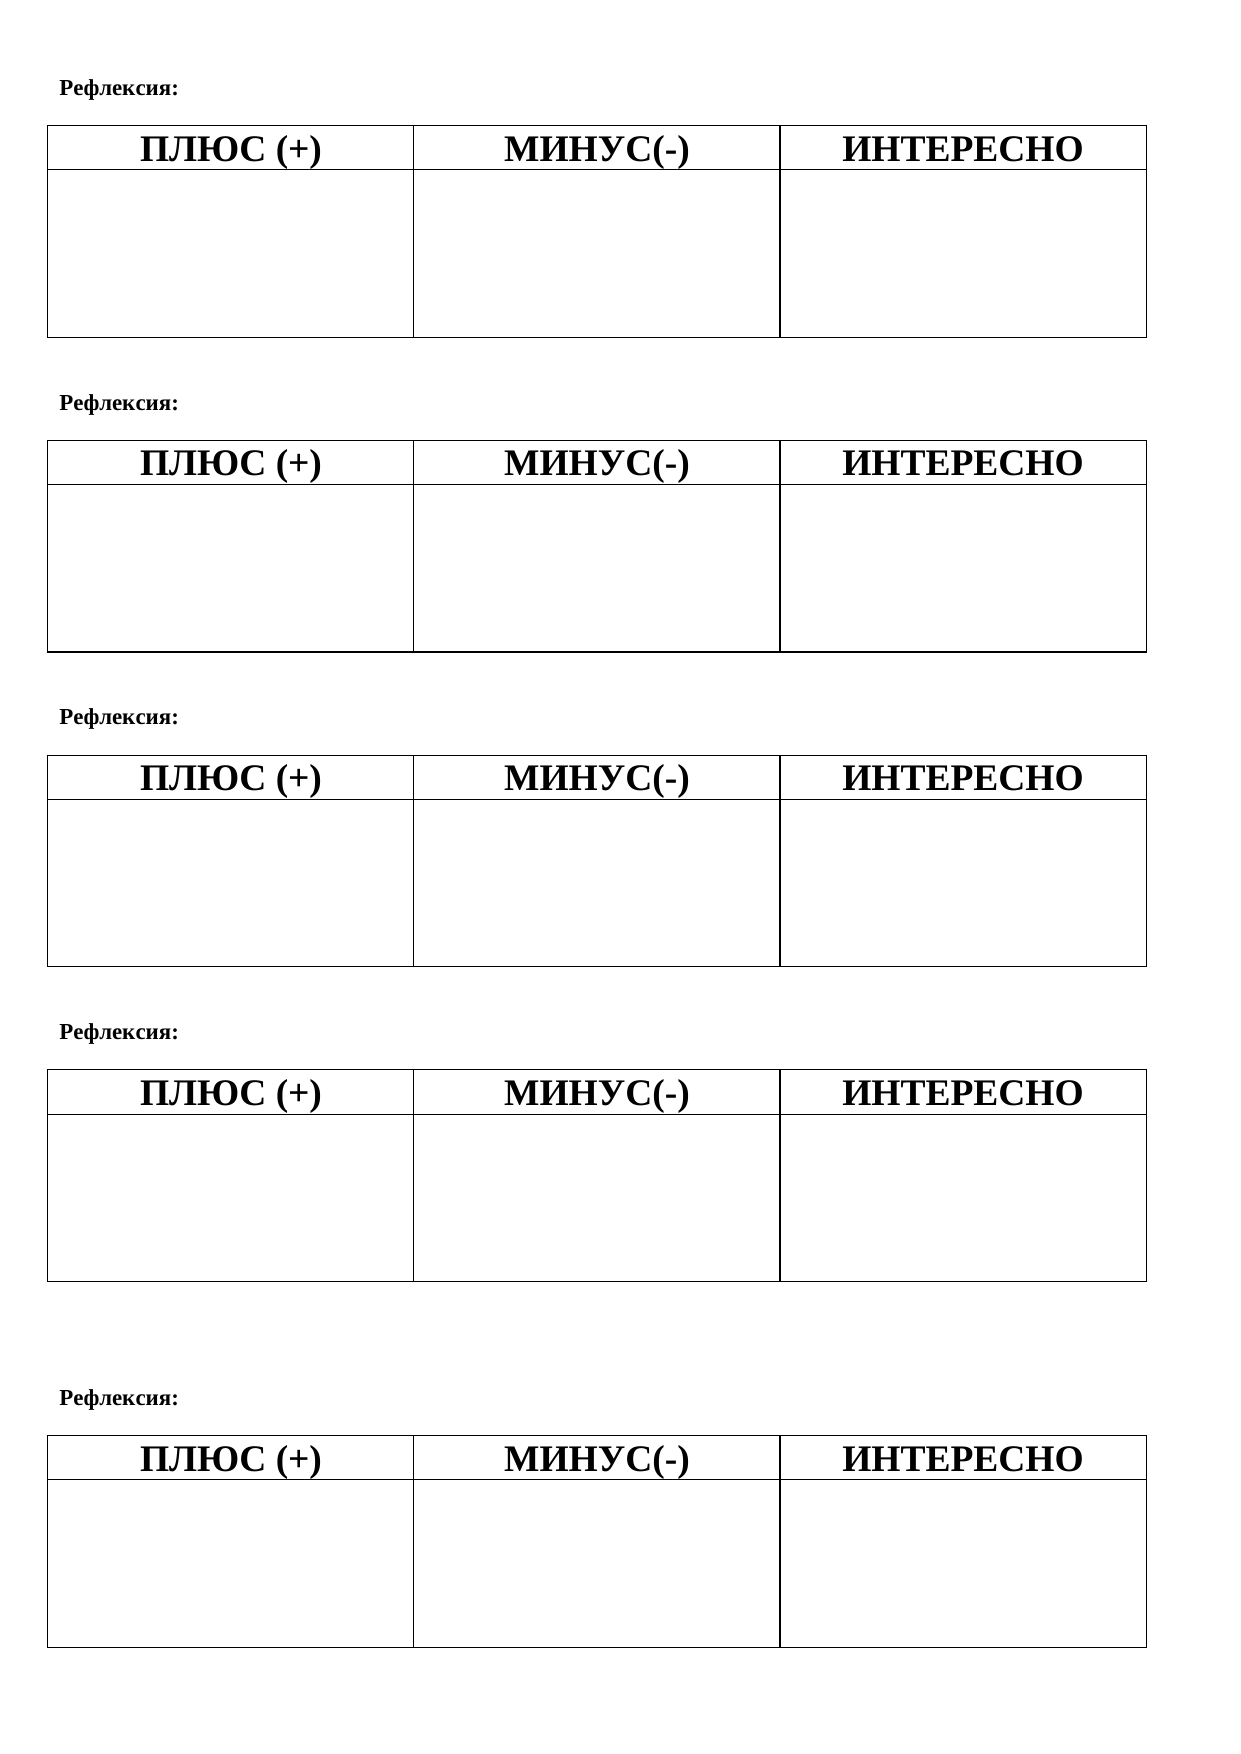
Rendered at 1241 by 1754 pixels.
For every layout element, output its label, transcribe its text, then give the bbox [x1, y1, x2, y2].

text Рефлексия: [59, 1384, 1152, 1410]
table_header ИНТЕРЕСНО [781, 756, 1146, 799]
table_header МИНУС(-) [414, 441, 779, 484]
table_cell [48, 800, 413, 966]
table_header МИНУС(-) [414, 1070, 779, 1113]
table_cell [414, 1480, 779, 1647]
table_header ИНТЕРЕСНО [781, 441, 1146, 484]
table_cell [48, 1115, 413, 1281]
table_cell [414, 170, 779, 337]
table_cell [781, 1480, 1146, 1647]
table_cell [414, 800, 779, 966]
table_header ПЛЮС (+) [48, 441, 413, 484]
table_cell [781, 800, 1146, 966]
table_header ИНТЕРЕСНО [781, 126, 1146, 169]
text Рефлексия: [59, 1018, 1152, 1044]
table_header МИНУС(-) [414, 1436, 779, 1479]
table_header МИНУС(-) [414, 126, 779, 169]
table_cell [414, 1115, 779, 1281]
table_header ПЛЮС (+) [48, 1070, 413, 1113]
table_cell [781, 1115, 1146, 1281]
table_header МИНУС(-) [414, 756, 779, 799]
text Рефлексия: [59, 74, 1152, 100]
table_header ПЛЮС (+) [48, 1436, 413, 1479]
table_cell [781, 170, 1146, 337]
table_header ПЛЮС (+) [48, 126, 413, 169]
table_cell [414, 485, 779, 651]
table_cell [48, 170, 413, 337]
table_cell [48, 485, 413, 651]
table_header ПЛЮС (+) [48, 756, 413, 799]
table_cell [781, 485, 1146, 651]
text Рефлексия: [59, 389, 1152, 415]
table_header ИНТЕРЕСНО [781, 1436, 1146, 1479]
text Рефлексия: [59, 703, 1152, 730]
table_cell [48, 1480, 413, 1647]
table_header ИНТЕРЕСНО [781, 1070, 1146, 1113]
